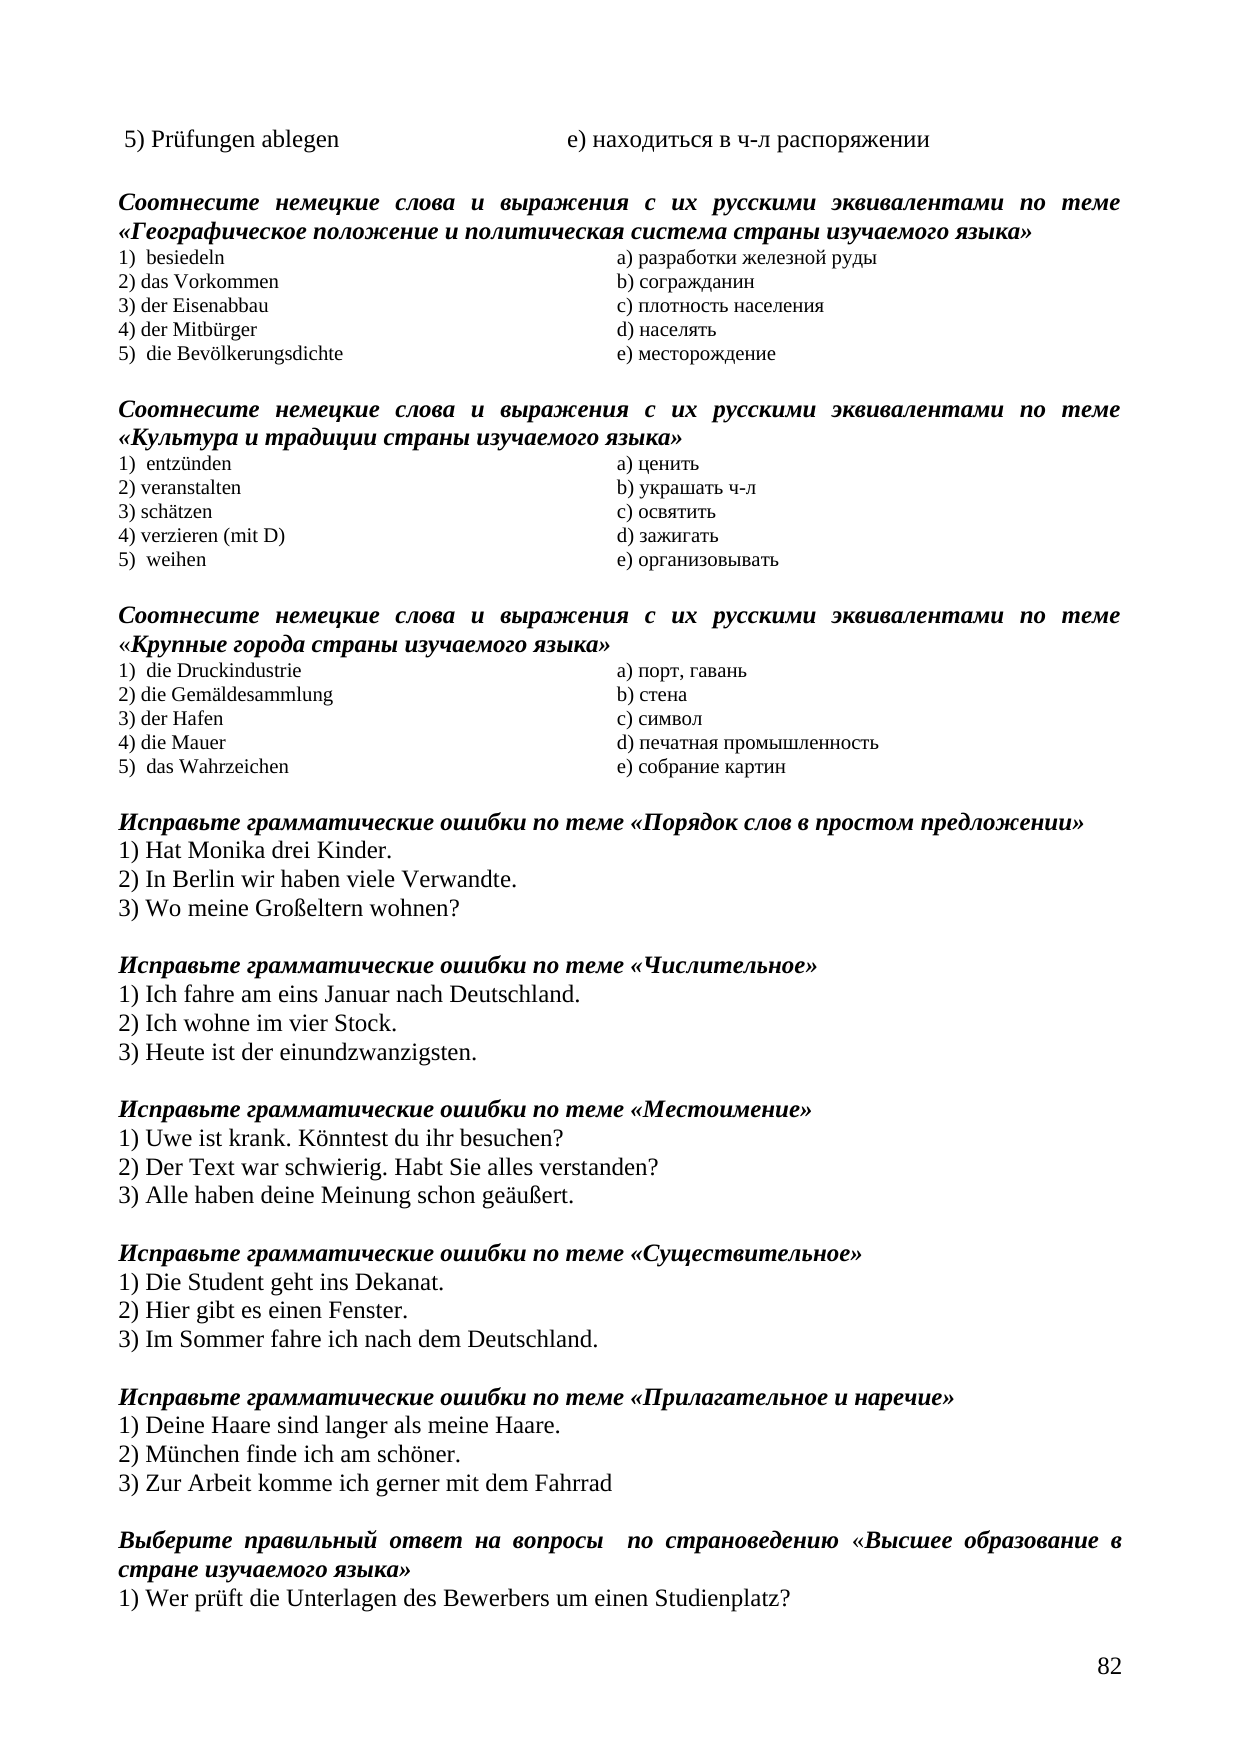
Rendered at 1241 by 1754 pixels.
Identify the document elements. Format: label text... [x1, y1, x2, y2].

text Исправьте грамматические ошибки по теме «Прилагательное и наречие» [118, 1382, 1122, 1411]
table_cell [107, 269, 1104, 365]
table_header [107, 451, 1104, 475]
text 1) Deine Haare sind langer als meine Haare. [118, 1411, 1122, 1439]
text Исправьте грамматические ошибки по теме «Местоимение» [118, 1094, 1122, 1123]
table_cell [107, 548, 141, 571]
text 3) Zur Arbeit komme ich gerner mit dem Fahrrad [118, 1468, 1122, 1497]
text 2) In Berlin wir haben viele Verwandte. [118, 864, 1122, 893]
text Соотнесите немецкие слова и выражения с их русскими эквивалентами по теме «Крупные города страны изучаемого языка» [118, 600, 1122, 658]
text 2) Hier gibt es einen Fenster. [118, 1296, 1122, 1324]
text Соотнесите немецкие слова и выражения с их русскими эквивалентами по теме «Культура и традиции страны изучаемого языка» [118, 394, 1122, 451]
text 1) Uwe ist krank. Könntest du ihr besuchen? [118, 1123, 1122, 1152]
text 3) Im Sommer fahre ich nach dem Deutschland. [118, 1324, 1122, 1353]
text 2) Der Text war schwierig. Habt Sie alles verstanden? [118, 1152, 1122, 1181]
text 1) Wer prüft die Unterlagen des Bewerbers um einen Studienplatz? [118, 1583, 1122, 1612]
text Исправьте грамматические ошибки по теме «Числительное» [118, 951, 1122, 979]
text 1) Hat Monika drei Kinder. [118, 836, 1122, 864]
text 2) München finde ich am schöner. [118, 1439, 1122, 1468]
text 1) Die Student geht ins Dekanat. [118, 1267, 1122, 1296]
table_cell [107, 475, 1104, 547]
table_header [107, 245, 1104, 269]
text 3) Heute ist der einundzwanzigsten. [118, 1037, 1122, 1066]
text Соотнесите немецкие слова и выражения с их русскими эквивалентами по теме «Географическое положение и политическая система страны изучаемого языка» [118, 187, 1122, 244]
text Исправьте грамматические ошибки по теме «Существительное» [118, 1238, 1122, 1267]
text 2) Ich wohne im vier Stock. [118, 1008, 1122, 1037]
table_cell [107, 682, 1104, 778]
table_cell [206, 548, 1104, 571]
text Исправьте грамматические ошибки по теме «Порядок слов в простом предложении» [118, 807, 1122, 836]
text 1) Ich fahre am eins Januar nach Deutschland. [118, 979, 1122, 1008]
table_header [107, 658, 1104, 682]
text 3) Alle haben deine Meinung schon geäußert. [118, 1181, 1122, 1209]
text 3) Wo meine Großeltern wohnen? [118, 893, 1122, 922]
text Выберите правильный ответ на вопросы по страноведению «Высшее образование в стране изучаемого языка» [118, 1526, 1122, 1583]
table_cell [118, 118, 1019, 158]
